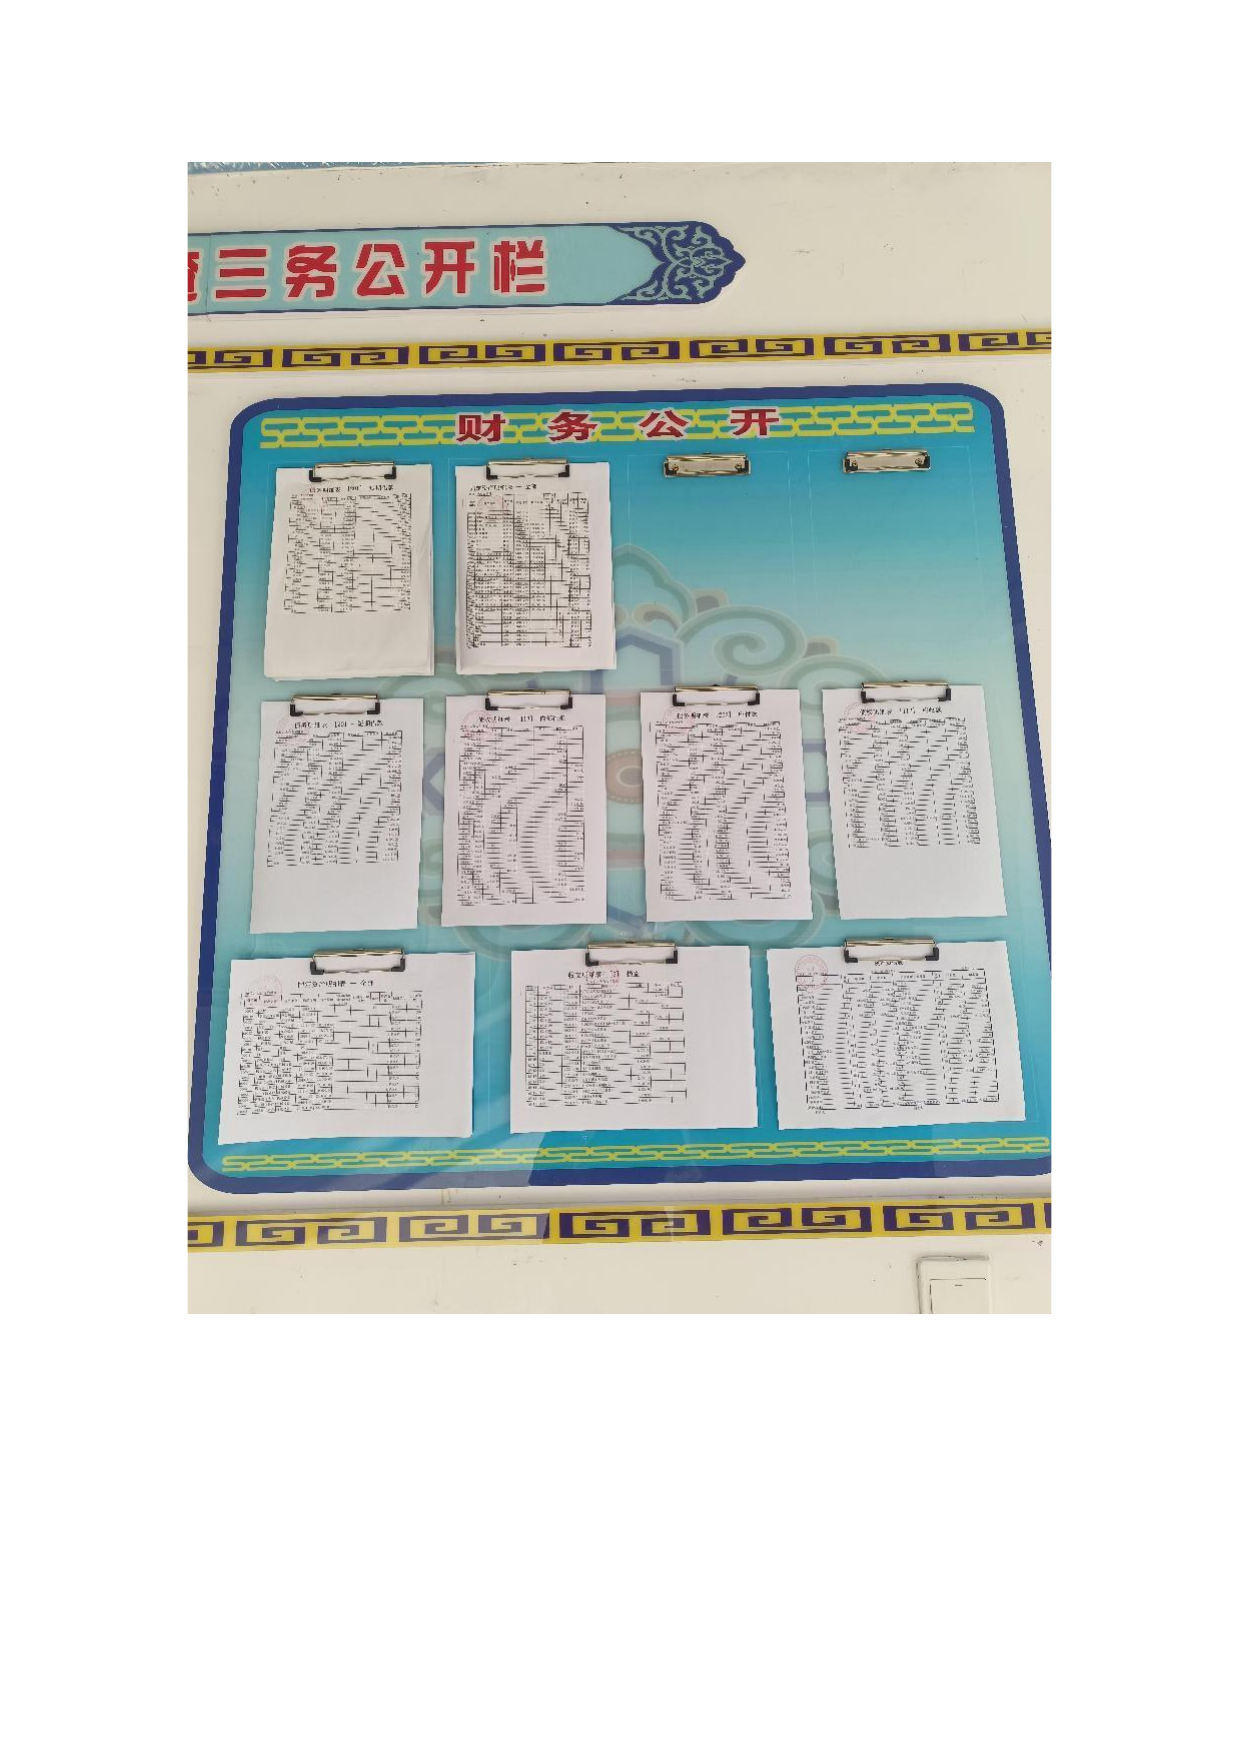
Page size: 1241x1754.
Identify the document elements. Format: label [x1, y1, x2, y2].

picture [187, 162, 1052, 1314]
